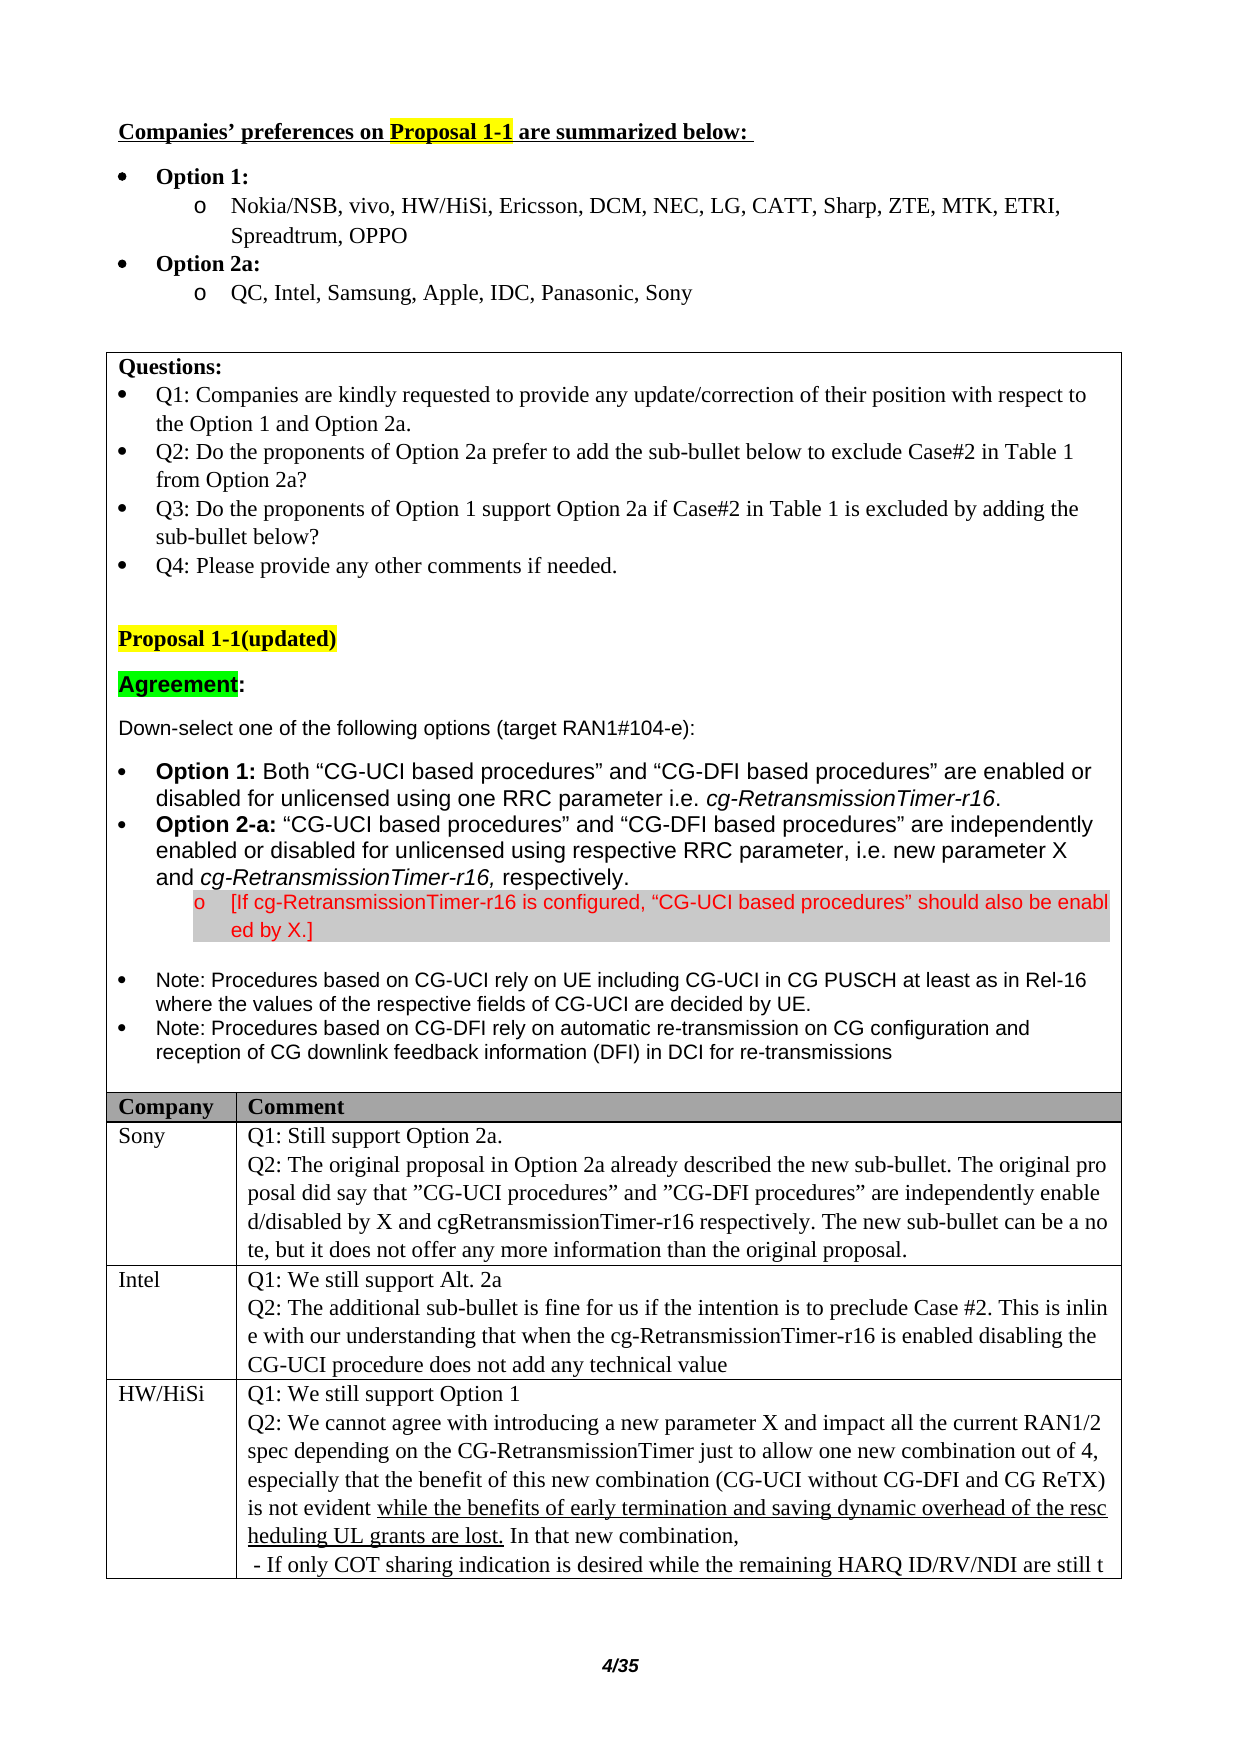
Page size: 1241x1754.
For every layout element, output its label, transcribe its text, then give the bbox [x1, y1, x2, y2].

list Nokia/NSB, vivo, HW/HiSi, Ericsson, DCM, NEC, LG, CATT, Sharp, ZTE, MTK, ETRI, Spreadtrum, OPPO [193, 192, 1122, 248]
table_cell Q1: We still support Alt. 2a Q2: The additional sub-bullet is fine for us if the intention is to preclude Case #2. This is inline with our understanding that when the cg-RetransmissionTimer-r16 is enabled disabling the CG-UCI procedure does not add any technical value [237, 1266, 1121, 1379]
table_cell Sony [107, 1123, 236, 1264]
table_cell Comment [237, 1093, 1121, 1121]
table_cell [237, 1380, 1121, 1577]
list Option 1: [118, 163, 1122, 189]
table_cell Company [107, 1093, 236, 1121]
table_cell HW/HiSi [107, 1380, 236, 1577]
text Companies’ preferences on Proposal 1-1 are summarized below: [118, 118, 390, 141]
table_header Questions: Q1: Companies are kindly requested to provide any update/correction of their position with respect to the Option 1 and Option 2a. Q2: Do the proponents of Option 2a prefer to add the sub-bullet below to exclude Case#2 in Table 1 from Option 2a? Q3: Do the proponents of Option 1 support Option 2a if Case#2 in Table 1 is excluded by adding the sub-bullet below? Q4: Please provide any other comments if needed. Proposal 1-1(updated) Agreement: Down-select one of the following options (target RAN1#104-e): Option 1: Both “CG-UCI based procedures” and “CG-DFI based procedures” are enabled or disabled for unlicensed using one RRC parameter i.e. cg-RetransmissionTimer-r16. Option 2-a: “CG-UCI based procedures” and “CG-DFI based procedures” are independently enabled or disabled for unlicensed using respective RRC parameter, i.e. new parameter X and cg-RetransmissionTimer-r16, respectively. [If cg-RetransmissionTimer-r16 is configured, “CG-UCI based procedures” should also be enabled by X.] Note: Procedures based on CG-UCI rely on UE including CG-UCI in CG PUSCH at least as in Rel-16 where the values of the respective fields of CG-UCI are decided by UE. Note: Procedures based on CG-DFI rely on automatic re-transmission on CG configuration and reception of CG downlink feedback information (DFI) in DCI for re-transmissions [107, 353, 1121, 1092]
list Option 2a: [118, 250, 1122, 277]
list QC, Intel, Samsung, Apple, IDC, Panasonic, Sony [193, 279, 1122, 307]
table_cell Q1: Still support Option 2a. Q2: The original proposal in Option 2a already described the new sub-bullet. The original proposal did say that ”CG-UCI procedures” and ”CG-DFI procedures” are independently enabled/disabled by X and cgRetransmissionTimer-r16 respectively. The new sub-bullet can be a note, but it does not offer any more information than the original proposal. [237, 1123, 1121, 1264]
table_cell Intel [107, 1266, 236, 1379]
text Companies’ preferences on Proposal 1-1 are summarized below: [513, 118, 1122, 144]
